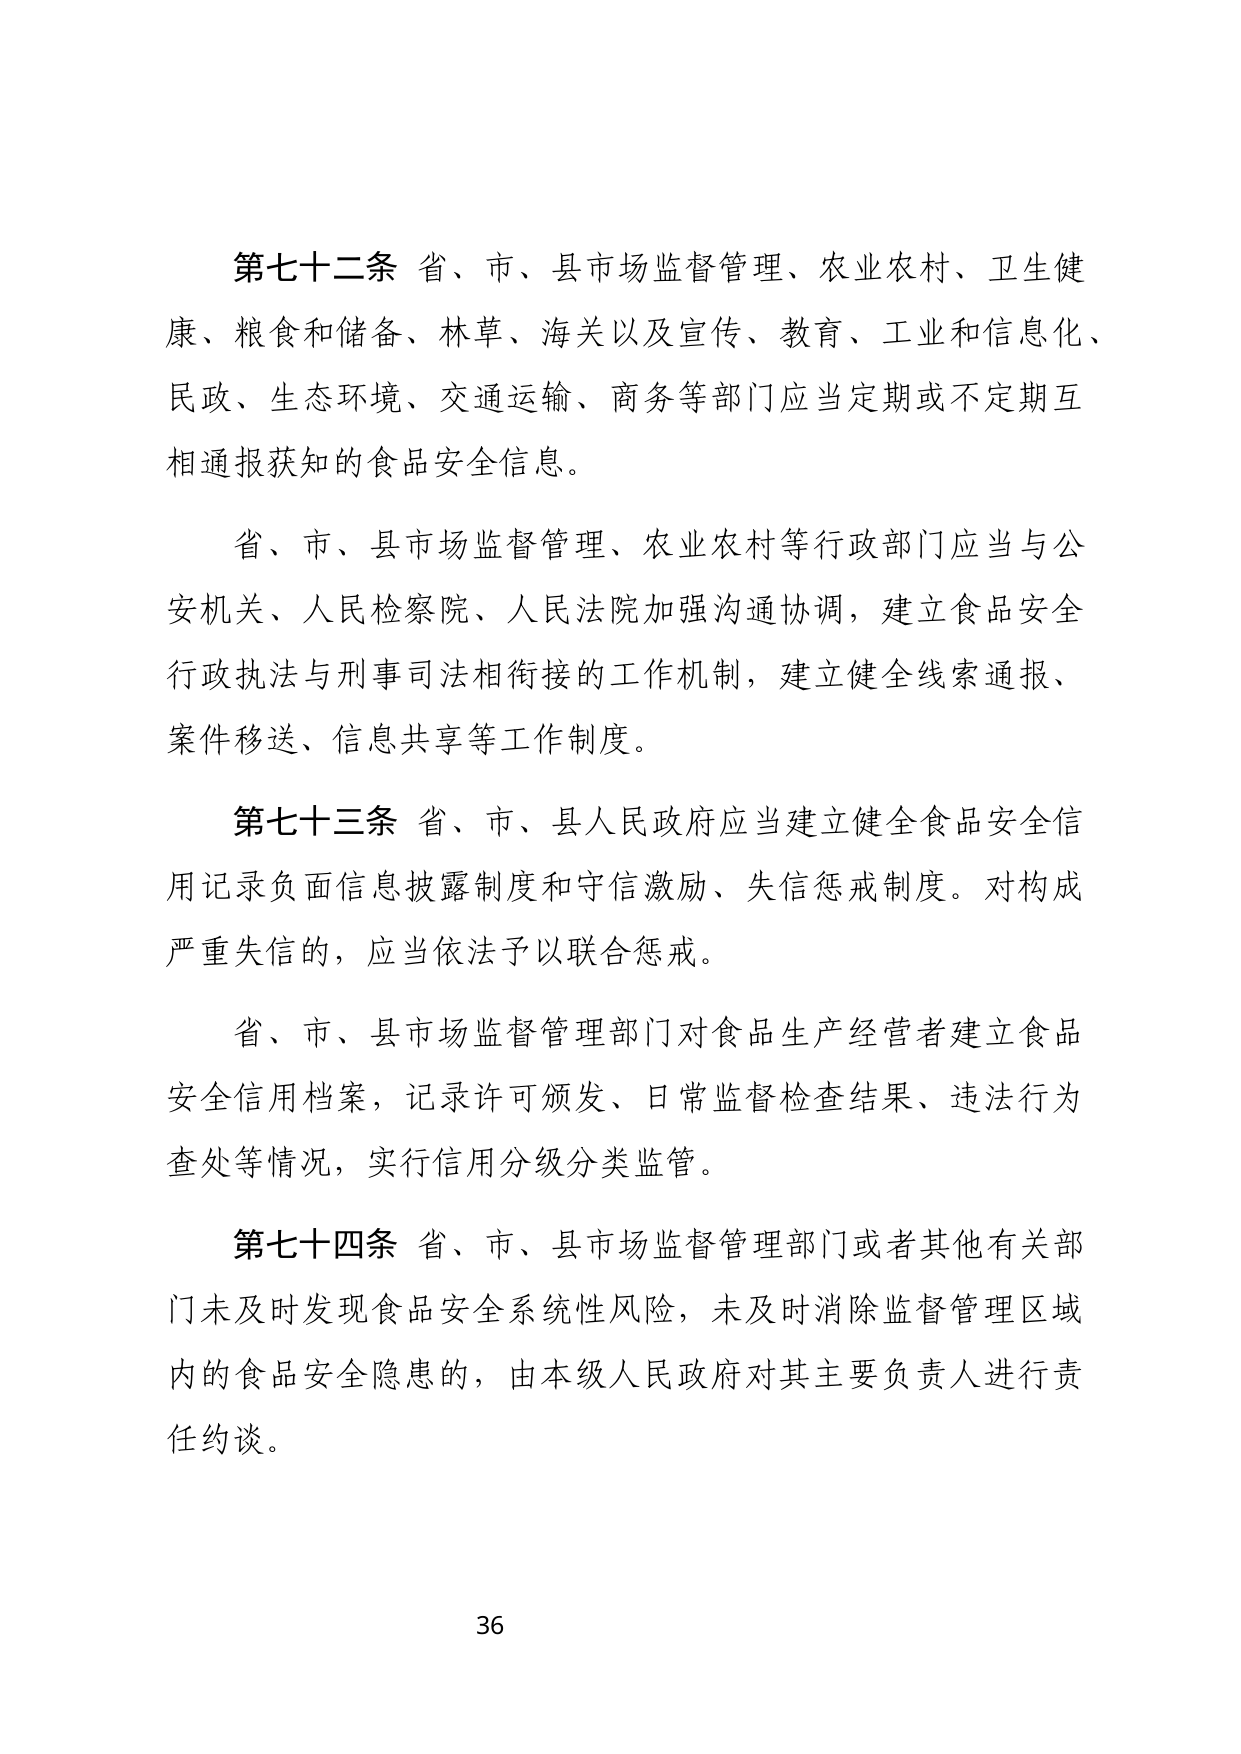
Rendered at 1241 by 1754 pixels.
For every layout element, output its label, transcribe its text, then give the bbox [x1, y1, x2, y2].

list 省、市、县人民政府应当建立健全食品安全信用记录负面信息披露制度和守信激励、失信惩戒制度。对构成严重失信的，应当依法予以联合惩戒。 [165, 786, 1087, 981]
list 省、市、县市场监督管理部门或者其他有关部门未及时发现食品安全系统性风险，未及时消除监督管理区域内的食品安全隐患的，由本级人民政府对其主要负责人进行责任约谈。 [165, 1209, 1087, 1469]
list 省、市、县市场监督管理、农业农村、卫生健康、粮食和储备、林草、海关以及宣传、教育、工业和信息化、民政、生态环境、交通运输、商务等部门应当定期或不定期互相通报获知的食品安全信息。 [165, 233, 1087, 493]
text 省、市、县市场监督管理部门对食品生产经营者建立食品安全信用档案，记录许可颁发、日常监督检查结果、违法行为查处等情况，实行信用分级分类监管。 [165, 998, 1087, 1193]
text 省、市、县市场监督管理、农业农村等行政部门应当与公安机关、人民检察院、人民法院加强沟通协调，建立食品安全行政执法与刑事司法相衔接的工作机制，建立健全线索通报、案件移送、信息共享等工作制度。 [165, 509, 1087, 769]
